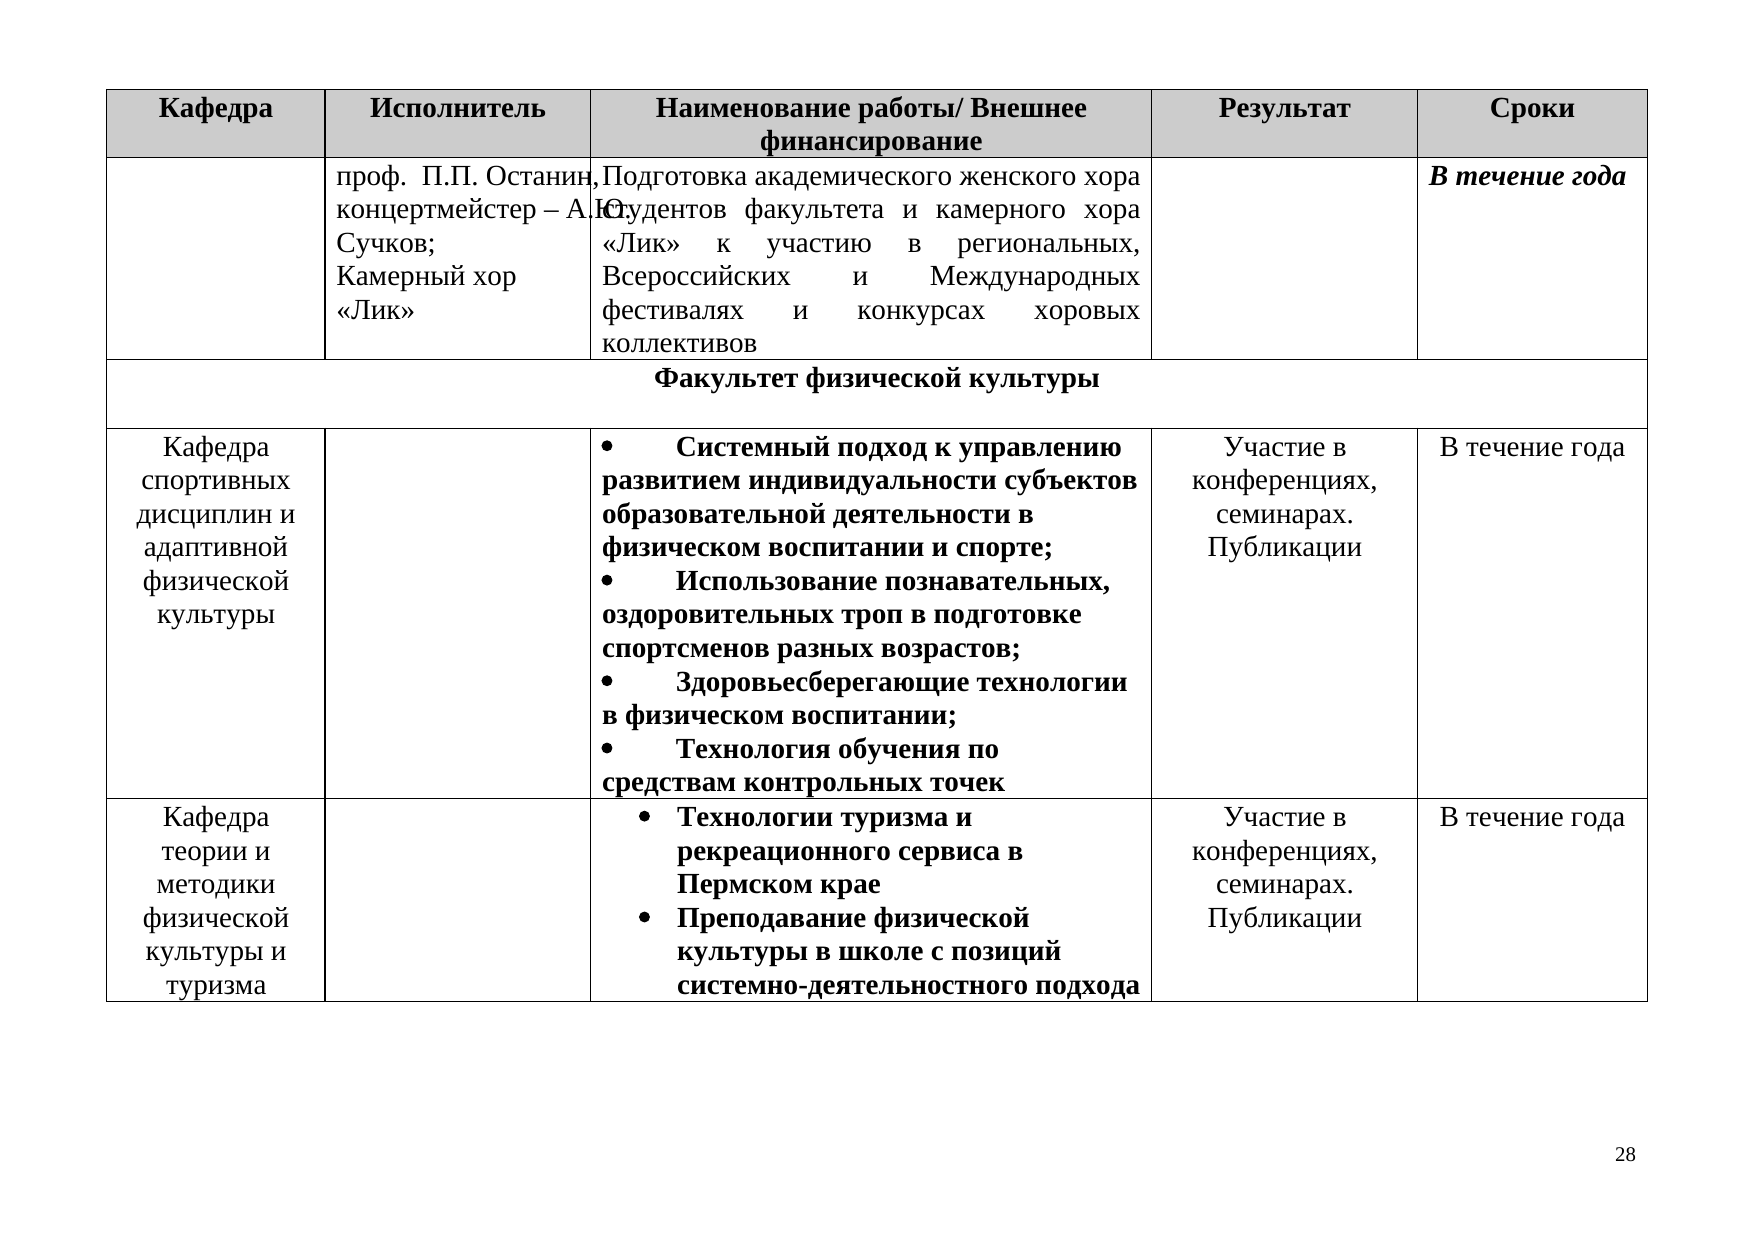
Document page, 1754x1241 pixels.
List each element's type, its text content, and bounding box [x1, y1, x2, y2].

table_cell проф. П.П. Останин, концертмейстер – А.Ю. Сучков; Камерный хор «Лик» [326, 158, 590, 359]
table_cell В течение года [1418, 429, 1647, 798]
table_cell В течение года [1418, 799, 1647, 1001]
table_cell Технологии туризма и рекреационного сервиса в Пермском крае Преподавание физической культуры в школе с позиций системно-деятельностного подхода [591, 799, 1151, 1001]
table_cell [326, 429, 590, 798]
table_cell Подготовка академического женского хора студентов факультета и камерного хора «Лик» к участию в региональных, Всероссийских и Международных фестивалях и конкурсах хоровых коллективов [591, 158, 1151, 359]
table_header Сроки [1418, 90, 1647, 157]
table_cell Кафедра теории и методики физической культуры и туризма [107, 799, 324, 1001]
table_cell Участие в конференциях, семинарах. Публикации [1152, 429, 1417, 798]
table_cell [1152, 158, 1417, 359]
table_cell [326, 799, 590, 1001]
table_cell [107, 158, 324, 359]
table_cell Кафедра спортивных дисциплин и адаптивной физической культуры [107, 429, 324, 798]
table_header Кафедра [107, 90, 324, 157]
table_cell Факультет физической культуры [107, 360, 1647, 428]
table_cell Системный подход к управлению развитием индивидуальности субъектов образовательной деятельности в физическом воспитании и спорте; Использование познавательных, оздоровительных троп в подготовке спортсменов разных возрастов; Здоровьесберегающие технологии в физическом воспитании; Технология обучения по средствам контрольных точек [591, 429, 1151, 798]
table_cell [1152, 799, 1417, 1001]
table_header Результат [1152, 90, 1417, 157]
table_cell В течение года [1418, 158, 1647, 359]
table_header Исполнитель [326, 90, 590, 157]
table_header Наименование работы/ Внешнее финансирование [591, 90, 1151, 157]
